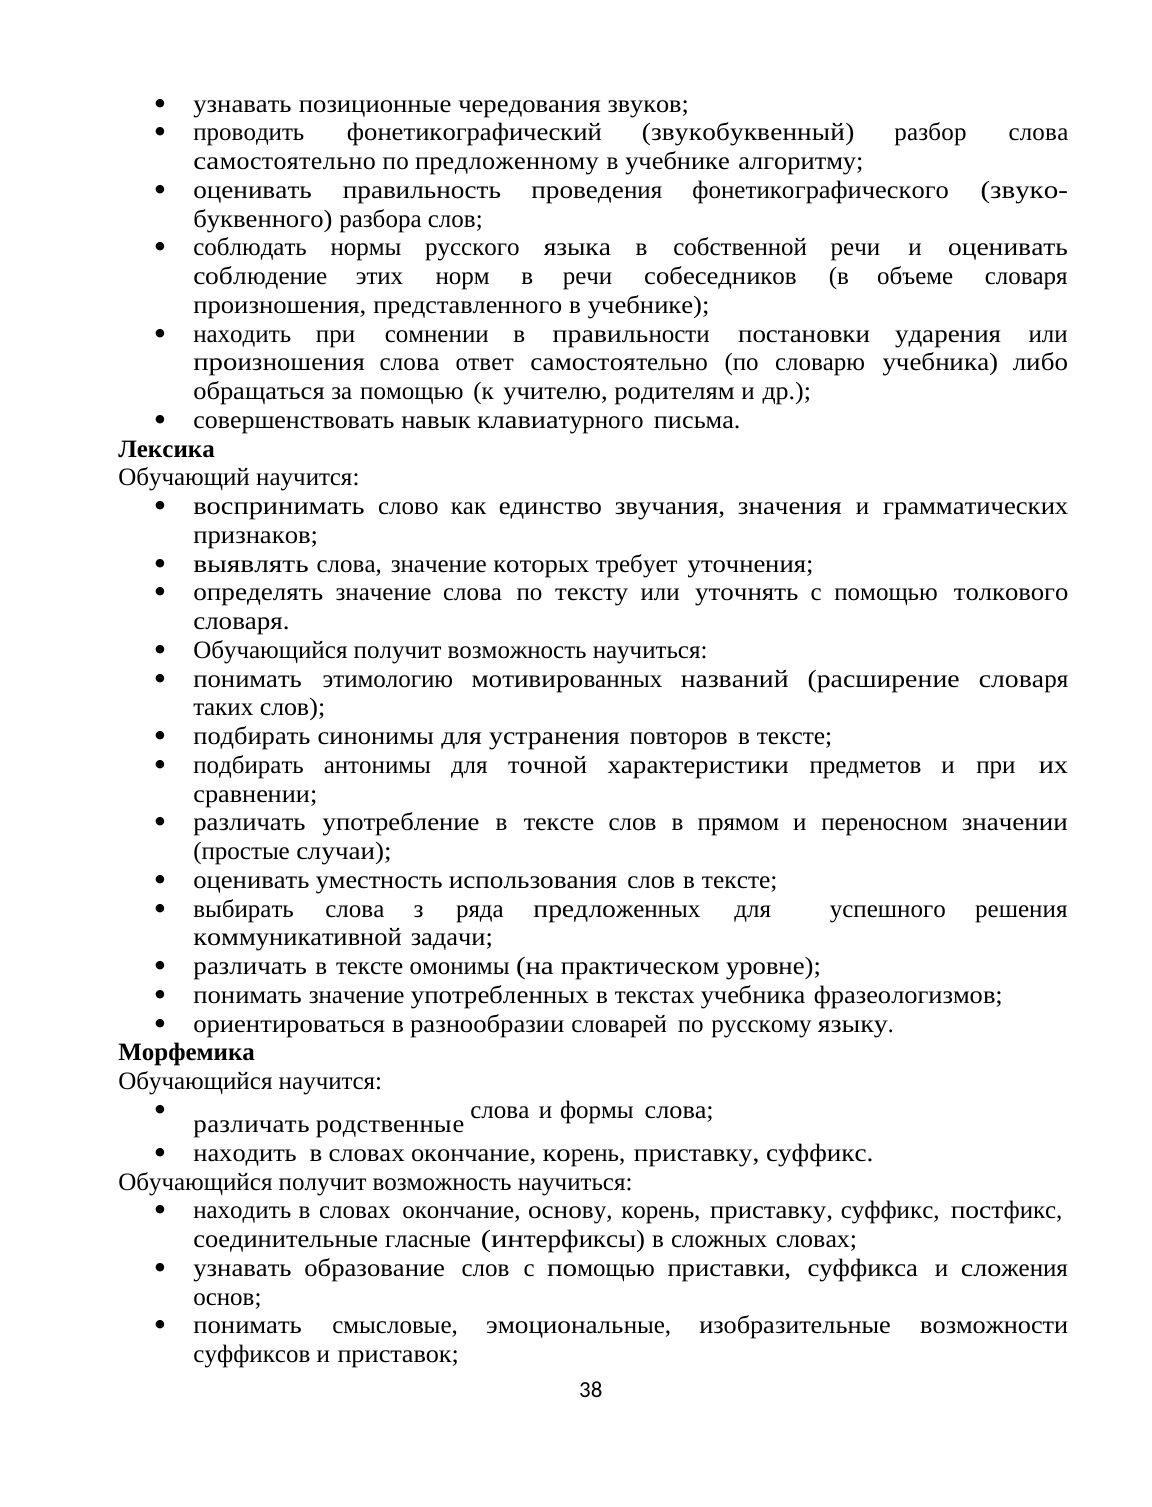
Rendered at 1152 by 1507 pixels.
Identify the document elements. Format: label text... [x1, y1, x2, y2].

list оценивать уместность использования слов в тексте; [156, 865, 1068, 894]
list узнавать образование слов с помощью приставки, суффикса и сложения основ; [156, 1253, 1068, 1311]
text Лексика [118, 434, 1063, 462]
list проводить фонетикографический (звукобуквенный) разбор слова самостоятельно по предложенному в учебнике алгоритму; [156, 117, 1068, 175]
list определять значение слова по тексту или уточнять с помощью толкового словаря. [156, 577, 1068, 635]
list понимать смысловые, эмоциональные, изобразительные возможности суффиксов и приставок; [156, 1311, 1068, 1368]
list подбирать антонимы для точной характеристики предметов и при их сравнении; [156, 750, 1068, 807]
text Обучающий научится: [118, 462, 1063, 491]
text Морфемика [118, 1037, 1063, 1066]
list понимать этимологию мотивированных названий (расширение словаря таких слов); [156, 664, 1068, 721]
list различать в тексте омонимы (на практическом уровне); [156, 951, 1068, 980]
list находить в словах окончание, корень, приставку, суффикс. [156, 1138, 1068, 1167]
list соблюдать нормы русского языка в собственной речи и оценивать соблюдение этих норм в речи собеседников (в объеме словаря произношения, представленного в учебнике); [156, 232, 1068, 319]
list выбирать слова з ряда предложенных для успешного решения коммуникативной задачи; [156, 894, 1068, 951]
list находить в словах окончание, основу, корень, приставку, суффикс, постфикс, соединительные гласные (интерфиксы) в сложных словах; [156, 1196, 1063, 1253]
list узнавать позиционные чередования звуков; [156, 89, 1068, 117]
list оценивать правильность проведения фонетикографического (звуко- буквенного) разбора слов; [156, 175, 1068, 232]
list различать употребление в тексте слов в прямом и переносном значении (простые случаи); [156, 807, 1068, 865]
list ориентироваться в разнообразии словарей по русскому языку. [156, 1009, 1068, 1037]
list совершенствовать навык клавиатурного письма. [156, 405, 1068, 434]
text Обучающийся научится: [118, 1066, 1063, 1095]
text Обучающийся получит возможность научиться: [118, 1167, 1063, 1196]
list различать родственные слова и формы слова; [156, 1095, 1068, 1138]
list воспринимать слово как единство звучания, значения и грамматических признаков; [156, 491, 1068, 549]
list находить при сомнении в правильности постановки ударения или произношения слова ответ самостоятельно (по словарю учебника) либо обращаться за помощью (к учителю, родителям и др.); [156, 319, 1068, 405]
list выявлять слова, значение которых требует уточнения; [156, 549, 1068, 577]
list понимать значение употребленных в текстах учебника фразеологизмов; [156, 980, 1068, 1009]
list подбирать синонимы для устранения повторов в тексте; [156, 721, 1068, 750]
list Обучающийся получит возможность научиться: [156, 635, 1063, 664]
